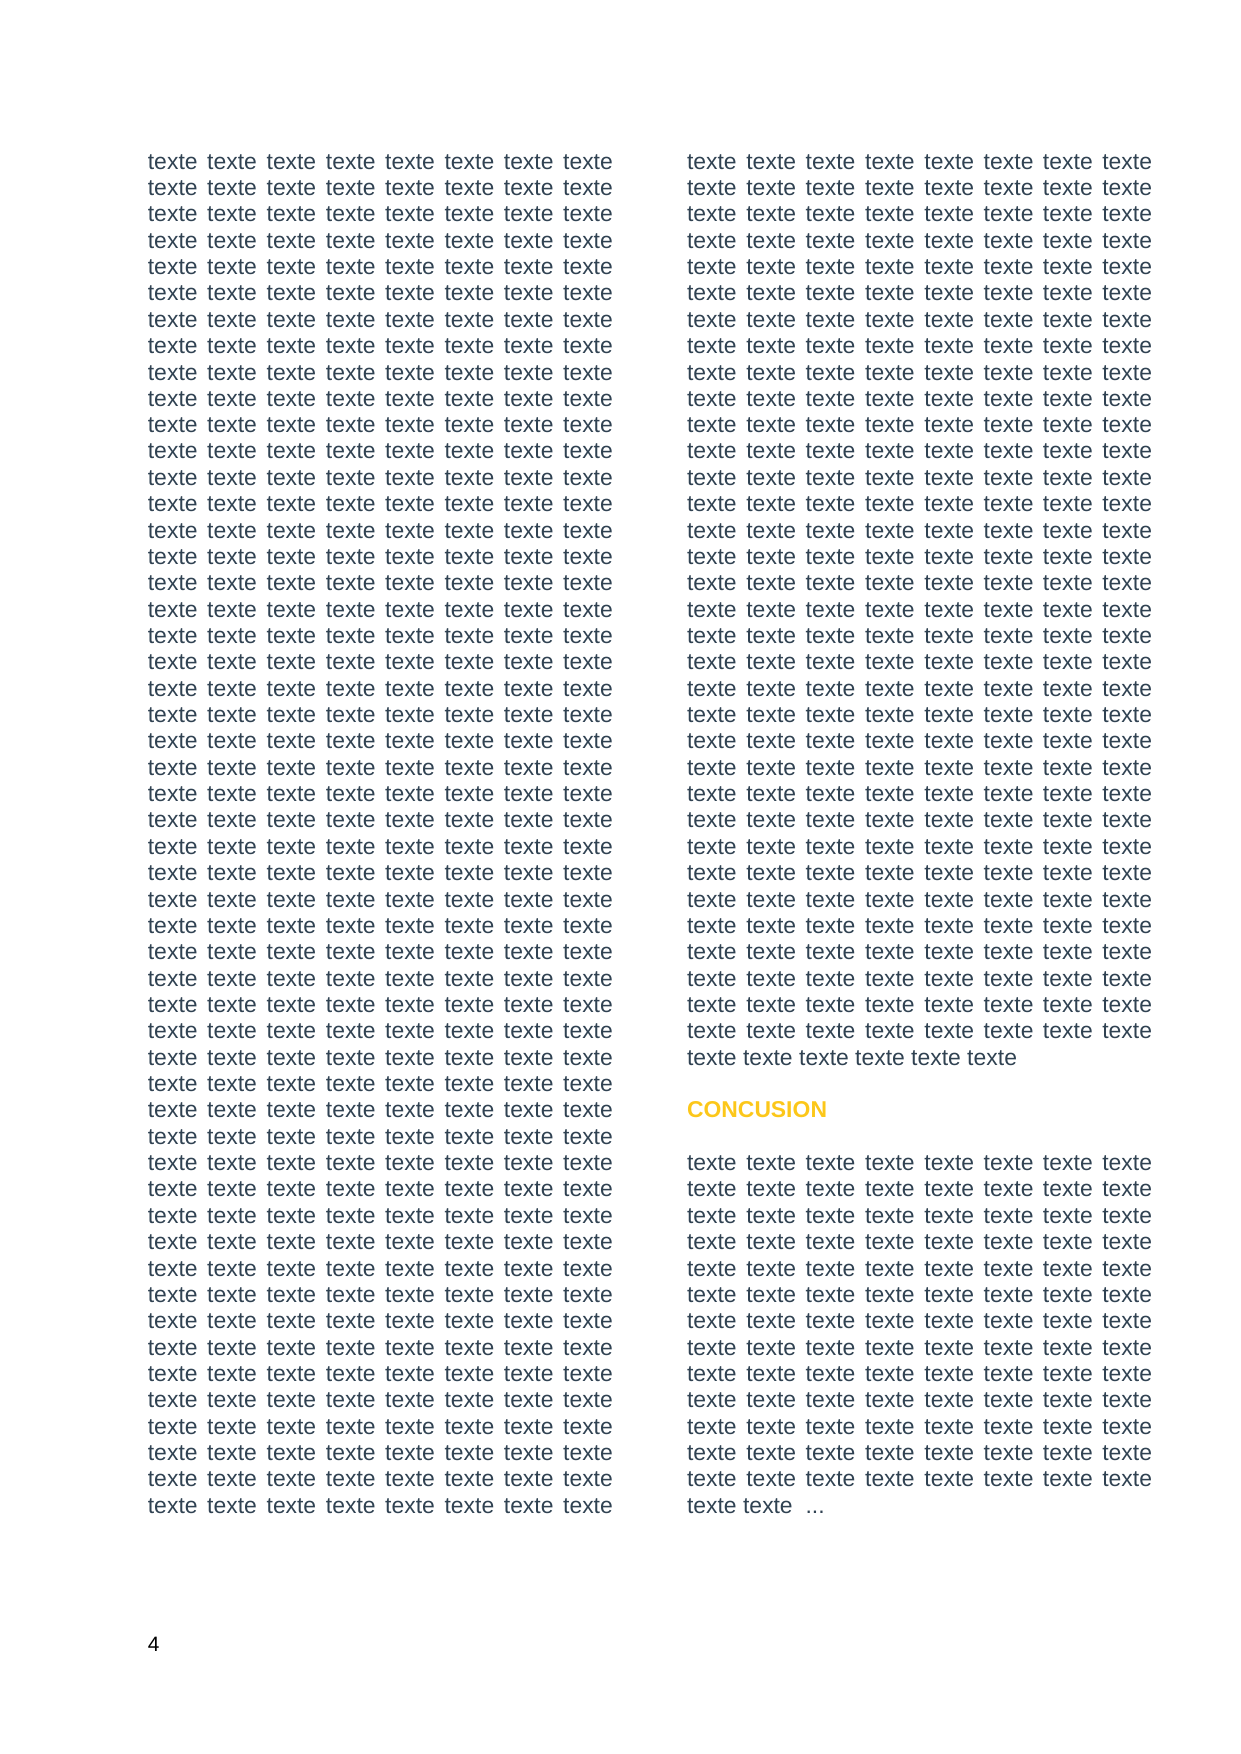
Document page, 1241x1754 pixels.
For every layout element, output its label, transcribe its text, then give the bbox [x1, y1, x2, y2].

text CONCUSION [687, 1096, 1152, 1123]
text texte texte texte texte texte texte texte texte texte texte texte texte texte texte texte texte texte texte texte texte texte texte texte texte texte texte texte texte texte texte texte texte texte texte texte texte texte texte texte texte texte texte texte texte texte texte texte texte texte texte texte texte texte texte texte texte texte texte texte texte texte texte texte texte texte texte texte texte texte texte texte texte texte texte texte texte texte texte texte texte texte texte texte texte texte texte texte texte texte texte texte texte texte texte texte texte texte texte texte texte texte texte texte texte texte texte ... [687, 1149, 1152, 1518]
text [687, 148, 1152, 1070]
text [148, 148, 613, 1518]
